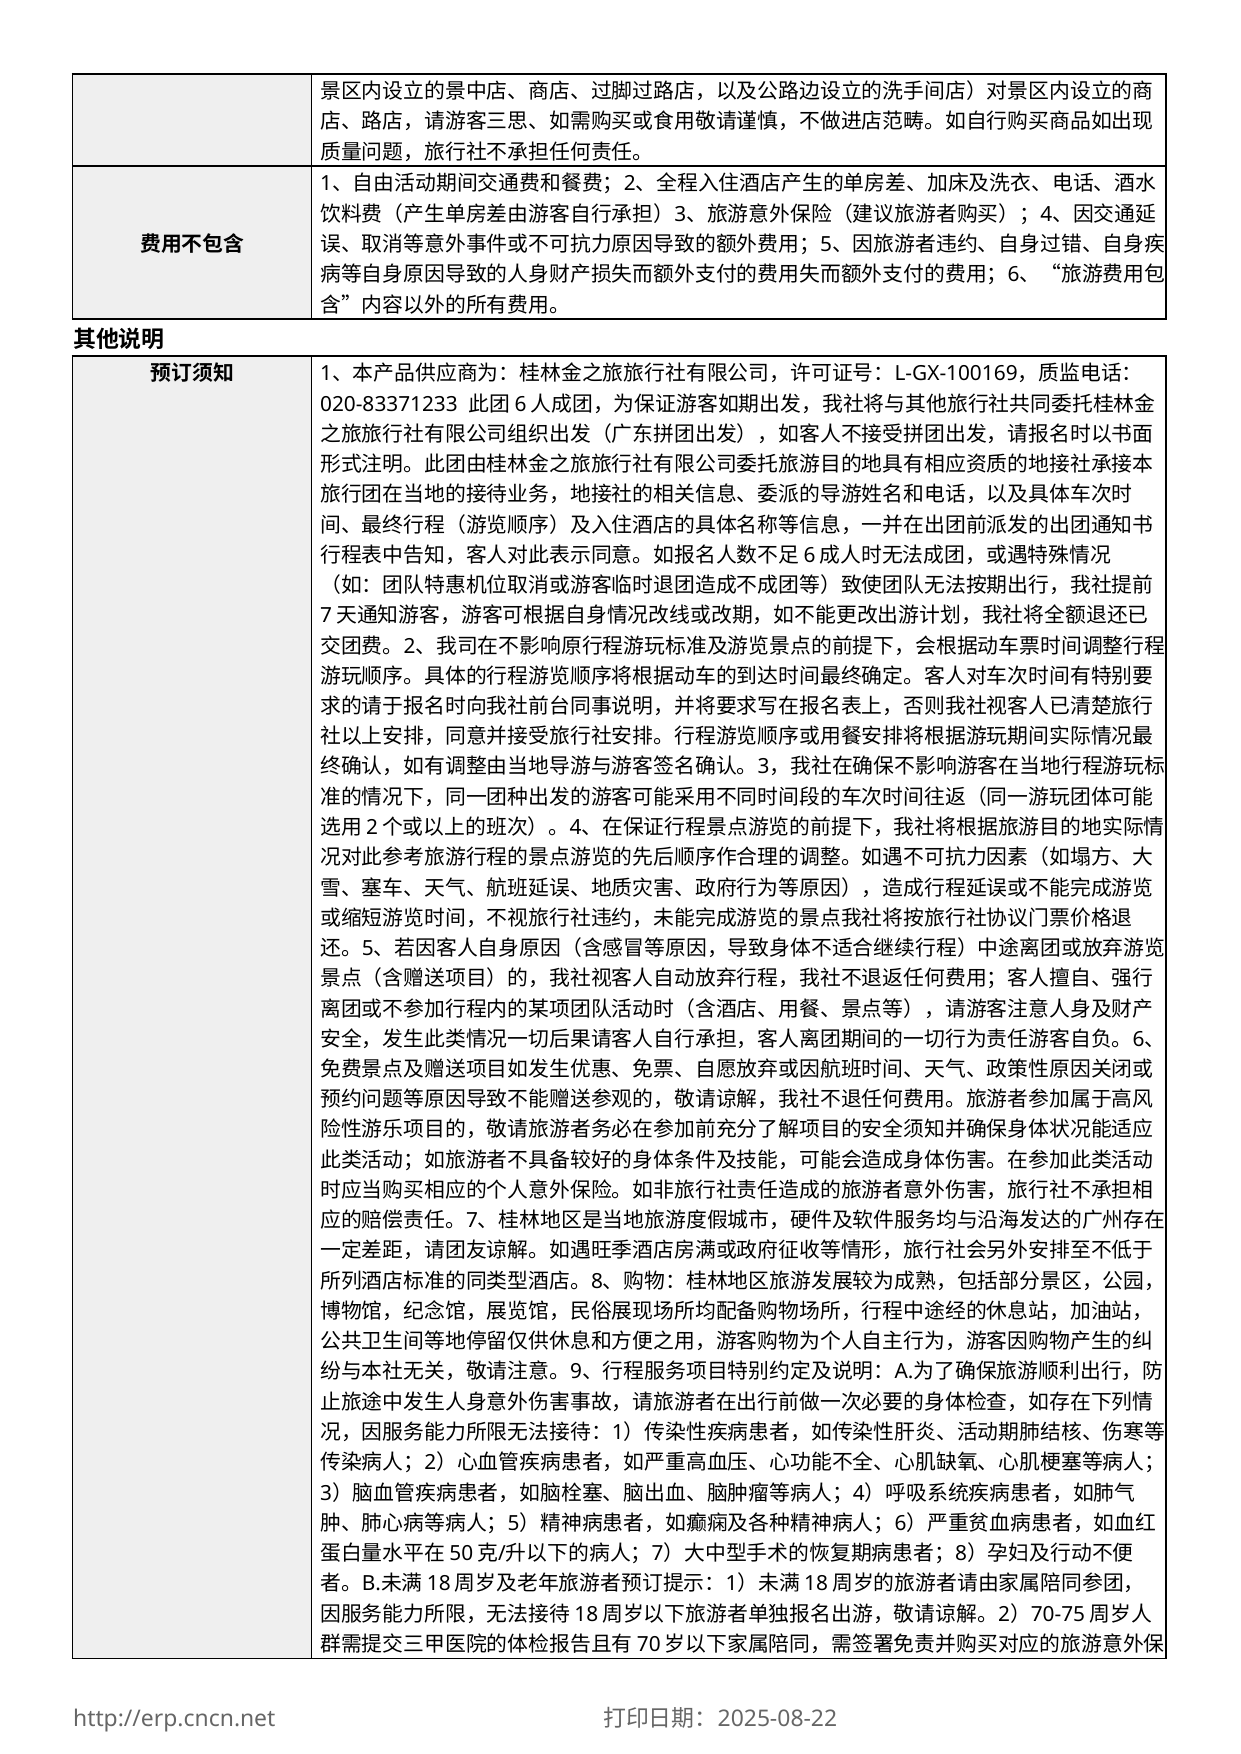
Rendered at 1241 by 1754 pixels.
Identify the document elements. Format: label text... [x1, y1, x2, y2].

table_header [312, 75, 1165, 165]
table_header 预订须知 [73, 357, 311, 1658]
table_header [312, 357, 1165, 1658]
table_cell 费用不包含 [73, 167, 311, 318]
table_header 费用包含 [73, 75, 311, 165]
text 其他说明 [73, 321, 1167, 354]
table_cell 1、自由活动期间交通费和餐费； [312, 167, 1165, 318]
